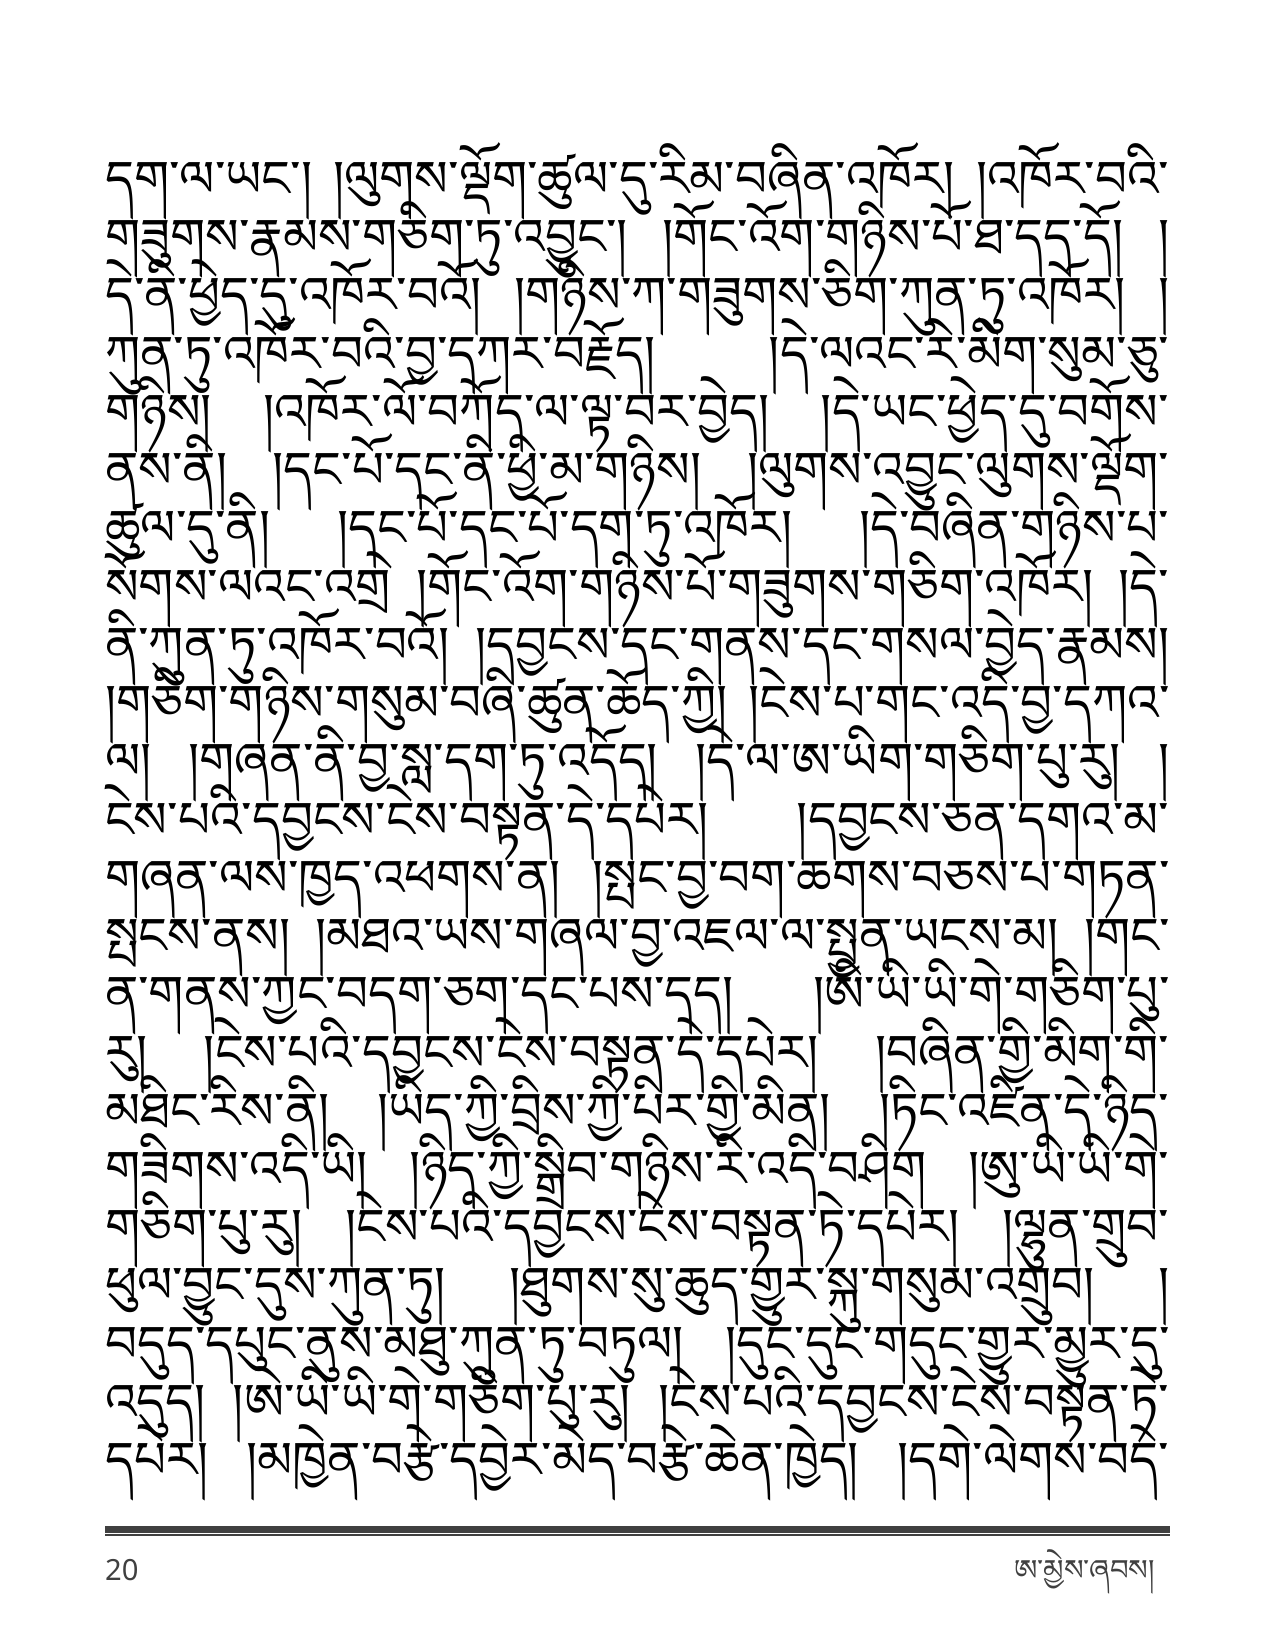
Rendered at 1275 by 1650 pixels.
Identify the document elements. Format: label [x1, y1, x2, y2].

text [105, 150, 1170, 1489]
